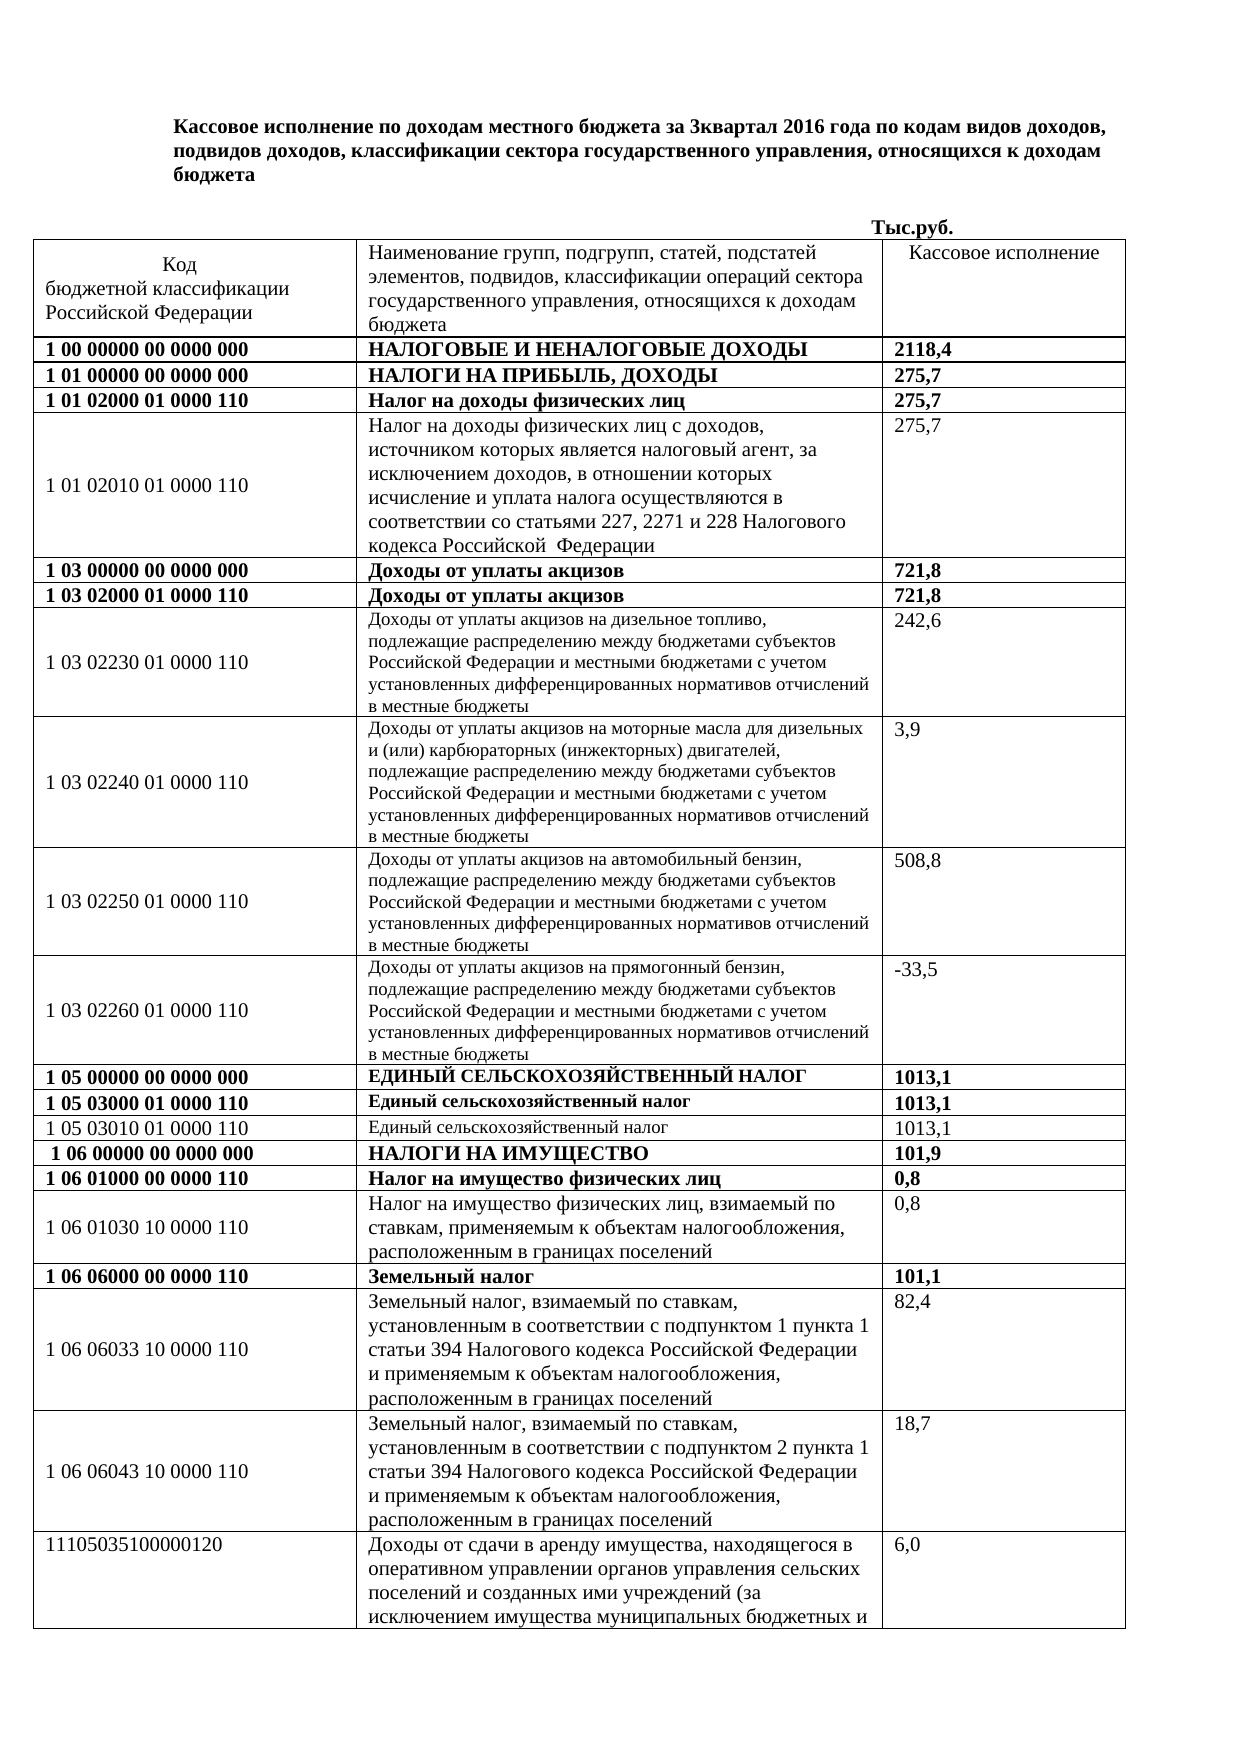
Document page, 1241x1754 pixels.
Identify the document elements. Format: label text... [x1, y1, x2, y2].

table_cell 1 01 02010 01 0000 110 [34, 413, 356, 557]
table_cell Доходы от уплаты акцизов на моторные масла для дизельных и (или) карбюраторных (инжекторных) двигателей, подлежащие распределению между бюджетами субъектов Российской Федерации и местными бюджетами с учетом установленных дифференцированных нормативов отчислений в местные бюджеты [357, 717, 882, 847]
table_cell 101,1 [883, 1264, 1125, 1288]
table_cell Доходы от уплаты акцизов на автомобильный бензин, подлежащие распределению между бюджетами субъектов Российской Федерации и местными бюджетами с учетом установленных дифференцированных нормативов отчислений в местные бюджеты [357, 848, 882, 955]
table_cell 1013,1 [883, 1116, 1125, 1139]
table_cell 6,0 [883, 1532, 1125, 1628]
table_header Кассовое исполнение [883, 240, 1125, 336]
table_cell 101,9 [883, 1141, 1125, 1165]
table_cell 1 06 00000 00 0000 000 [34, 1141, 356, 1165]
table_cell 1 03 02250 01 0000 110 [34, 848, 356, 955]
table_cell 508,8 [883, 848, 1125, 955]
table_cell Налог на доходы физических лиц с доходов, источником которых является налоговый агент, за исключением доходов, в отношении которых исчисление и уплата налога осуществляются в соответствии со статьями 227, 2271 и 228 Налогового кодекса Российской Федерации [357, 413, 882, 557]
table_cell -33,5 [883, 956, 1125, 1064]
table_cell Земельный налог, взимаемый по ставкам, установленным в соответствии с подпунктом 1 пункта 1 статьи 394 Налогового кодекса Российской Федерации и применяемым к объектам налогообложения, расположенным в границах поселений [357, 1289, 882, 1409]
table_cell 1 05 00000 00 0000 000 [34, 1065, 356, 1089]
table_cell 82,4 [883, 1289, 1125, 1409]
table_cell 1013,1 [883, 1090, 1125, 1114]
table_cell 3,9 [883, 717, 1125, 847]
table_cell 1 03 02260 01 0000 110 [34, 956, 356, 1064]
table_cell 1 03 02230 01 0000 110 [34, 608, 356, 716]
table_cell 11105035100000120 [34, 1532, 356, 1628]
table_cell Земельный налог, взимаемый по ставкам, установленным в соответствии с подпунктом 2 пункта 1 статьи 394 Налогового кодекса Российской Федерации и применяемым к объектам налогообложения, расположенным в границах поселений [357, 1411, 882, 1531]
table_cell 18,7 [883, 1411, 1125, 1531]
table_cell 1 03 02000 01 0000 110 [34, 583, 356, 607]
table_cell 1013,1 [883, 1065, 1125, 1089]
table_cell 1 06 06000 00 0000 110 [34, 1264, 356, 1288]
table_cell 0,8 [883, 1166, 1125, 1190]
table_cell 721,8 [883, 583, 1125, 607]
table_cell НАЛОГИ НА ИМУЩЕСТВО [357, 1141, 882, 1165]
table_cell Доходы от уплаты акцизов на дизельное топливо, подлежащие распределению между бюджетами субъектов Российской Федерации и местными бюджетами с учетом установленных дифференцированных нормативов отчислений в местные бюджеты [357, 608, 882, 716]
table_cell 1 01 00000 00 0000 000 [34, 363, 356, 387]
table_header Наименование групп, подгрупп, статей, подстатей элементов, подвидов, классификации операций сектора государственного управления, относящихся к доходам бюджета [357, 240, 882, 336]
table_header Код бюджетной классификации Российской Федерации [34, 240, 356, 336]
table_cell Единый сельскохозяйственный налог [357, 1090, 882, 1114]
table_cell 1 06 01000 00 0000 110 [34, 1166, 356, 1190]
text Кассовое исполнение по доходам местного бюджета за 3квартал 2016 года по кодам видов доходов, подвидов доходов, классификации сектора государственного управления, относящихся к доходам бюджета [173, 114, 1125, 186]
table_cell 1 03 02240 01 0000 110 [34, 717, 356, 847]
table_cell 1 06 06043 10 0000 110 [34, 1411, 356, 1531]
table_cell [357, 1532, 882, 1628]
table_cell 1 00 00000 00 0000 000 [34, 338, 356, 361]
table_cell ЕДИНЫЙ СЕЛЬСКОХОЗЯЙСТВЕННЫЙ НАЛОГ [357, 1065, 882, 1089]
table_cell Доходы от уплаты акцизов [357, 558, 882, 582]
table_cell Доходы от уплаты акцизов на прямогонный бензин, подлежащие распределению между бюджетами субъектов Российской Федерации и местными бюджетами с учетом установленных дифференцированных нормативов отчислений в местные бюджеты [357, 956, 882, 1064]
table_cell НАЛОГОВЫЕ И НЕНАЛОГОВЫЕ ДОХОДЫ [357, 338, 882, 361]
table_cell Земельный налог [357, 1264, 882, 1288]
table_cell Налог на имущество физических лиц [357, 1166, 882, 1190]
table_cell 1 05 03010 01 0000 110 [34, 1116, 356, 1139]
table_cell Налог на доходы физических лиц [357, 388, 882, 412]
table_cell Налог на имущество физических лиц, взимаемый по ставкам, применяемым к объектам налогообложения, расположенным в границах поселений [357, 1191, 882, 1263]
table_cell Доходы от уплаты акцизов [357, 583, 882, 607]
table_cell 1 01 02000 01 0000 110 [34, 388, 356, 412]
table_cell 2118,4 [883, 338, 1125, 361]
table_cell 1 06 06033 10 0000 110 [34, 1289, 356, 1409]
table_cell 1 05 03000 01 0000 110 [34, 1090, 356, 1114]
table_cell 0,8 [883, 1191, 1125, 1263]
table_cell 721,8 [883, 558, 1125, 582]
table_cell НАЛОГИ НА ПРИБЫЛЬ, ДОХОДЫ [357, 363, 882, 387]
text Тыс.руб. [173, 215, 1125, 239]
table_cell Единый сельскохозяйственный налог [357, 1116, 882, 1139]
table_cell 275,7 [883, 388, 1125, 412]
table_cell 275,7 [883, 363, 1125, 387]
table_cell 275,7 [883, 413, 1125, 557]
table_cell 1 03 00000 00 0000 000 [34, 558, 356, 582]
table_cell 1 06 01030 10 0000 110 [34, 1191, 356, 1263]
table_cell 242,6 [883, 608, 1125, 716]
